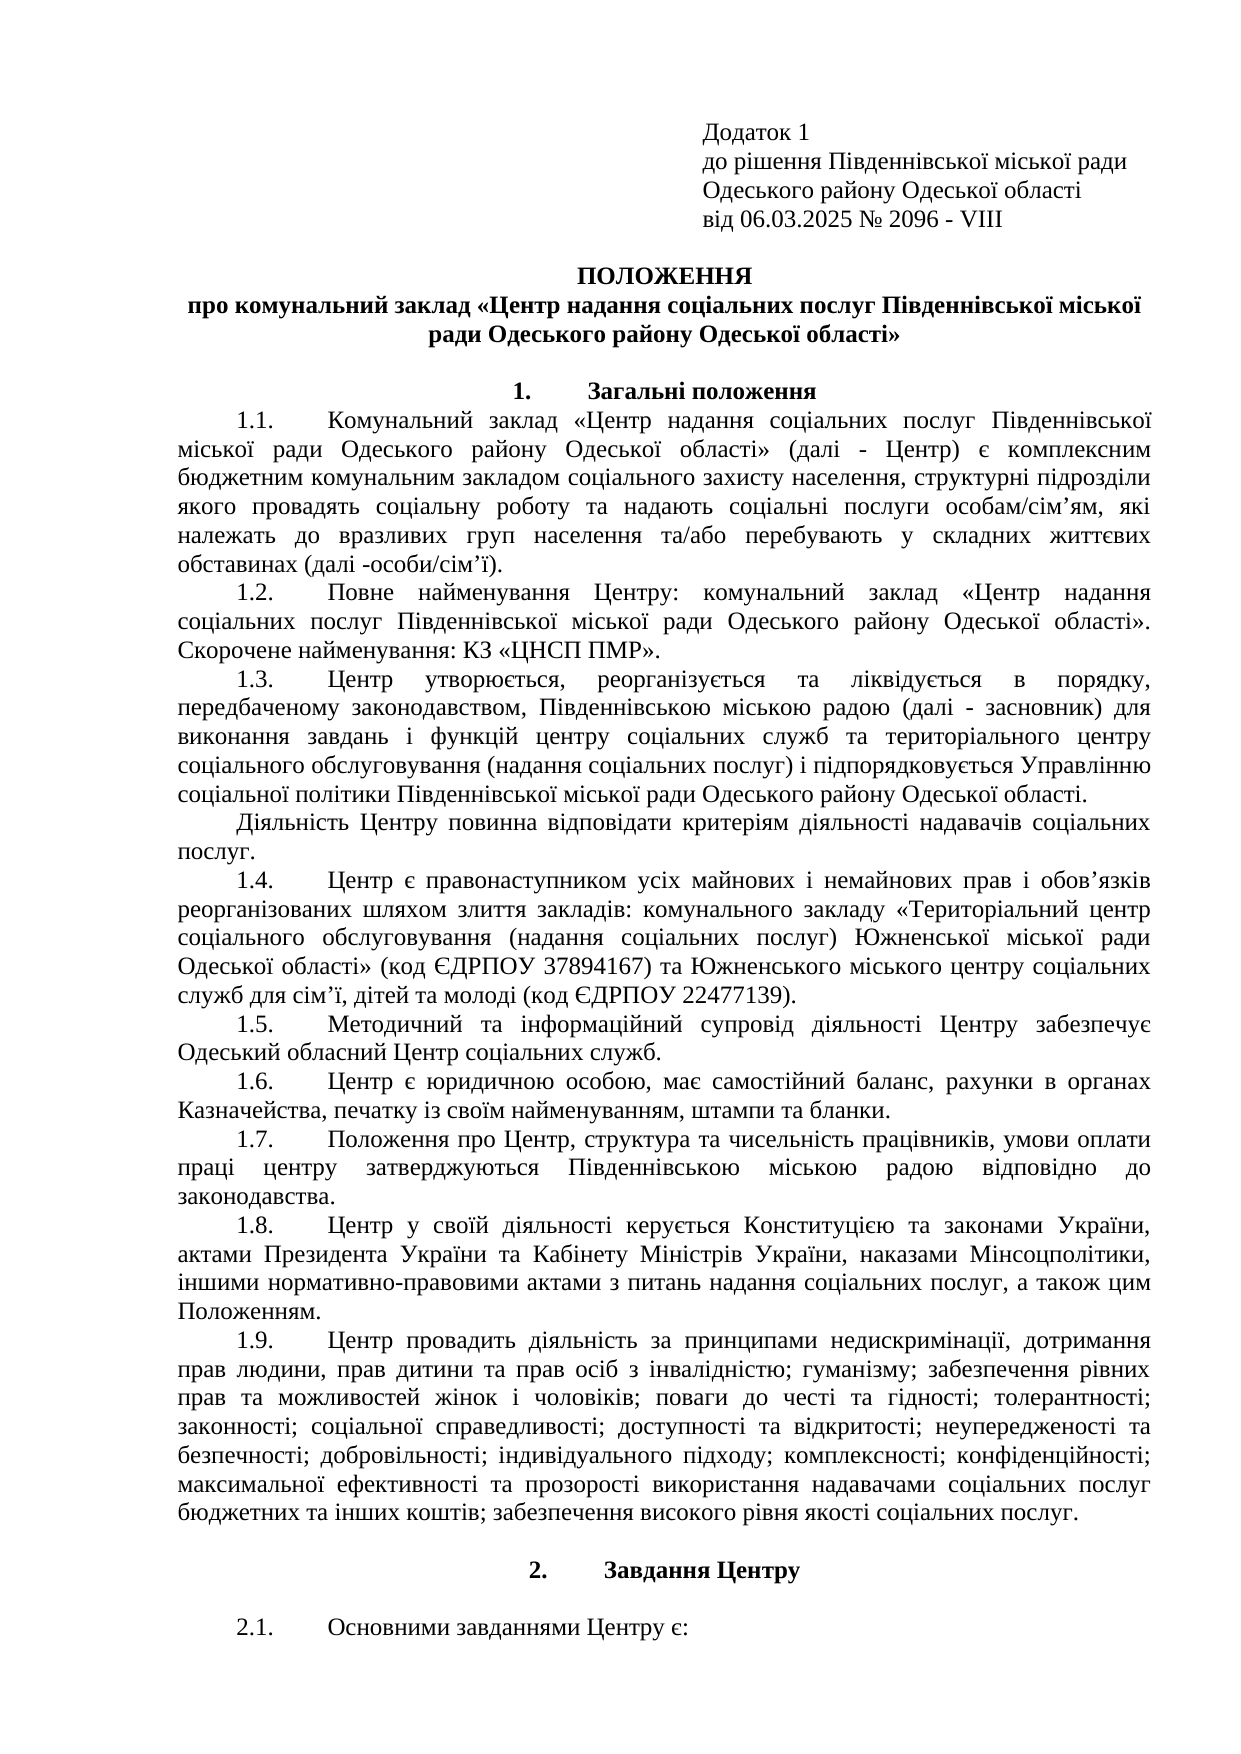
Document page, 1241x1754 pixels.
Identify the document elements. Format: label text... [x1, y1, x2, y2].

list Центр у своїй діяльності керується Конституцією та законами України, актами Президента України та Кабінету Міністрів України, наказами Мінсоцполітики, іншими нормативно-правовими актами з питань надання соціальних послуг, а також цим Положенням. [177, 1210, 1152, 1325]
list Повне найменування Центру: комунальний заклад «Центр надання соціальних послуг Південнівської міської ради Одеського району Одеської області». Скорочене найменування: КЗ «ЦНСП ПМР». [177, 577, 1152, 664]
list Центр є правонаступником усіх майнових і немайнових прав і обов’язків реорганізованих шляхом злиття закладів: комунального закладу «Територіальний центр соціального обслуговування (надання соціальних послуг) Южненської міської ради Одеської області» (код ЄДРПОУ 37894167) та Южненського міського центру соціальних служб для сім’ї, дітей та молоді (код ЄДРПОУ 22477139). [177, 865, 1152, 1009]
list Основними завданнями Центру є: [177, 1612, 1152, 1641]
list Комунальний заклад «Центр надання соціальних послуг Південнівської міської ради Одеського району Одеської області» (далі - Центр) є комплексним бюджетним комунальним закладом соціального захисту населення, структурні підрозділи якого провадять соціальну роботу та надають соціальні послуги особам/сім’ям, які належать до вразливих груп населення та/або перебувають у складних життєвих обставинах (далі -особи/сім’ї). [177, 405, 1152, 577]
list Центр є юридичною особою, має самостійний баланс, рахунки в органах Казначейства, печатку із своїм найменуванням, штампи та бланки. [177, 1066, 1152, 1124]
text ПОЛОЖЕННЯ [177, 261, 1152, 290]
list Методичний та інформаційний супровід діяльності Центру забезпечує Одеський обласний Центр соціальних служб. [177, 1009, 1152, 1066]
text Одеського району Одеської області [702, 175, 1152, 204]
text до рішення Південнівської міської ради [702, 146, 1152, 175]
text Додаток 1 [702, 117, 1152, 146]
text від 06.03.2025 № 2096 - VІІІ [702, 204, 1152, 232]
text про комунальний заклад «Центр надання соціальних послуг Південнівської міської ради Одеського району Одеської області» [177, 290, 1152, 347]
list Завдання Центру [177, 1555, 1152, 1584]
text Діяльність Центру повинна відповідати критеріям діяльності надавачів соціальних послуг. [177, 807, 1152, 865]
list Положення про Центр, структура та чисельність працівників, умови оплати праці центру затверджуються Південнівською міською радою відповідно до законодавства. [177, 1124, 1152, 1210]
list Центр провадить діяльність за принципами недискримінації, дотримання прав людини, прав дитини та прав осіб з інвалідністю; гуманізму; забезпечення рівних прав та можливостей жінок і чоловіків; поваги до честі та гідності; толерантності; законності; соціальної справедливості; доступності та відкритості; неупередженості та безпечності; добровільності; індивідуального підходу; комплексності; конфіденційності; максимальної ефективності та прозорості використання надавачами соціальних послуг бюджетних та інших коштів; забезпечення високого рівня якості соціальних послуг. [177, 1325, 1152, 1526]
list Центр утворюється, реорганізується та ліквідується в порядку, передбаченому законодавством, Південнівською міською радою (далі - засновник) для виконання завдань і функцій центру соціальних служб та територіального центру соціального обслуговування (надання соціальних послуг) і підпорядковується Управлінню соціальної політики Південнівської міської ради Одеського району Одеської області. [177, 664, 1152, 807]
list Загальні положення [177, 376, 1152, 405]
